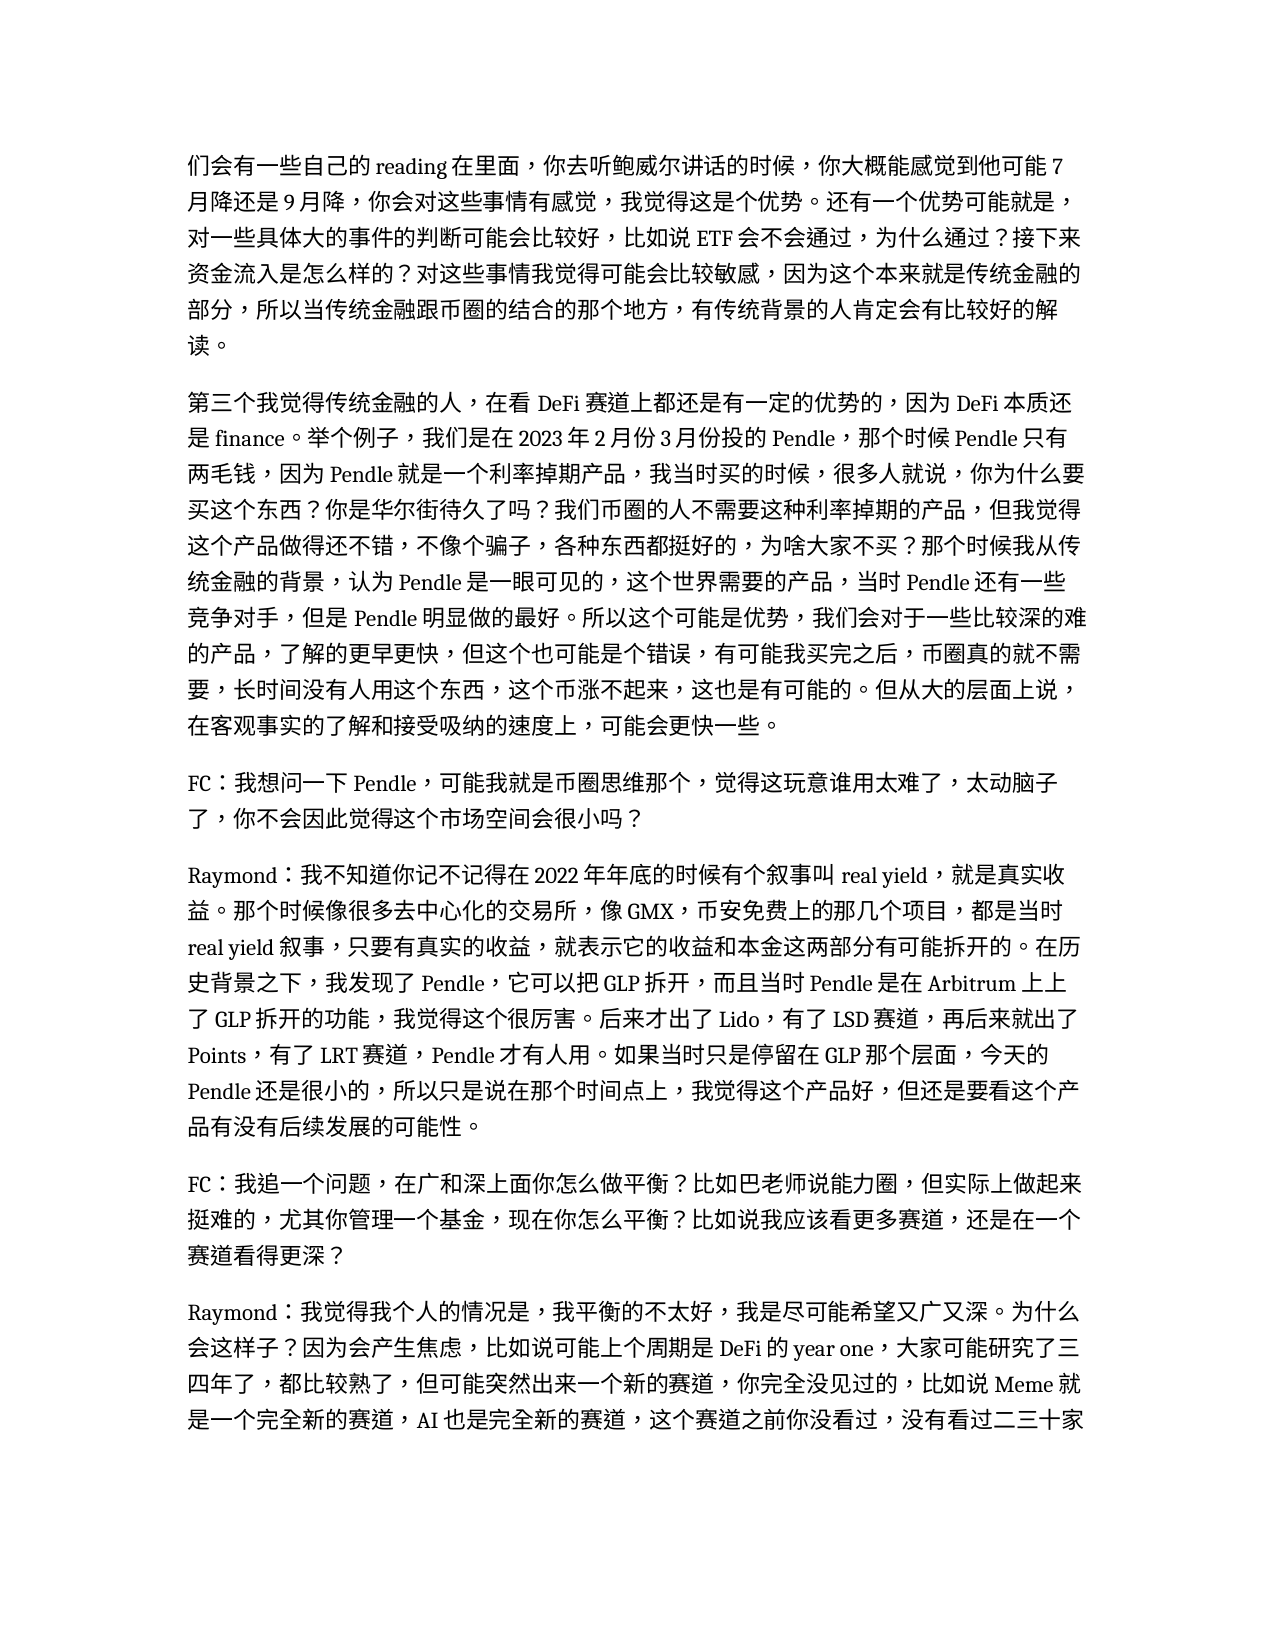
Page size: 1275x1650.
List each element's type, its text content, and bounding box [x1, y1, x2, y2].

text FC：我想问一下Pendle，可能我就是币圈思维那个，觉得这玩意谁用太难了，太动脑子了，你不会因此觉得这个市场空间会很小吗？ [187, 767, 1087, 834]
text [187, 1296, 1087, 1435]
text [187, 150, 1087, 361]
text FC：我追一个问题，在广和深上面你怎么做平衡？比如巴老师说能力圈，但实际上做起来挺难的，尤其你管理一个基金，现在你怎么平衡？比如说我应该看更多赛道，还是在一个赛道看得更深？ [187, 1168, 1087, 1271]
text 第三个我觉得传统金融的人，在看 DeFi 赛道上都还是有一定的优势的，因为DeFi本质还是finance。举个例子，我们是在2023年2月份3月份投的Pendle，那个时候Pendle只有两毛钱，因为Pendle就是一个利率掉期产品，我当时买的时候，很多人就说，你为什么要买这个东西？你是华尔街待久了吗？我们币圈的人不需要这种利率掉期的产品，但我觉得这个产品做得还不错，不像个骗子，各种东西都挺好的，为啥大家不买？那个时候我从传统金融的背景，认为Pendle是一眼可见的，这个世界需要的产品，当时Pendle还有一些竞争对手，但是 Pendle 明显做的最好。所以这个可能是优势，我们会对于一些比较深的难的产品，了解的更早更快，但这个也可能是个错误，有可能我买完之后，币圈真的就不需要，长时间没有人用这个东西，这个币涨不起来，这也是有可能的。但从大的层面上说，在客观事实的了解和接受吸纳的速度上，可能会更快一些。 [187, 386, 1087, 741]
text Raymond：我不知道你记不记得在2022年年底的时候有个叙事叫 real yield，就是真实收益。那个时候像很多去中心化的交易所，像GMX，币安免费上的那几个项目，都是当时real yield叙事，只要有真实的收益，就表示它的收益和本金这两部分有可能拆开的。在历史背景之下，我发现了Pendle，它可以把GLP拆开，而且当时Pendle是在Arbitrum上上了GLP拆开的功能，我觉得这个很厉害。后来才出了Lido，有了LSD赛道，再后来就出了Points，有了LRT赛道，Pendle才有人用。如果当时只是停留在GLP那个层面，今天的Pendle还是很小的，所以只是说在那个时间点上，我觉得这个产品好，但还是要看这个产品有没有后续发展的可能性。 [187, 859, 1087, 1142]
